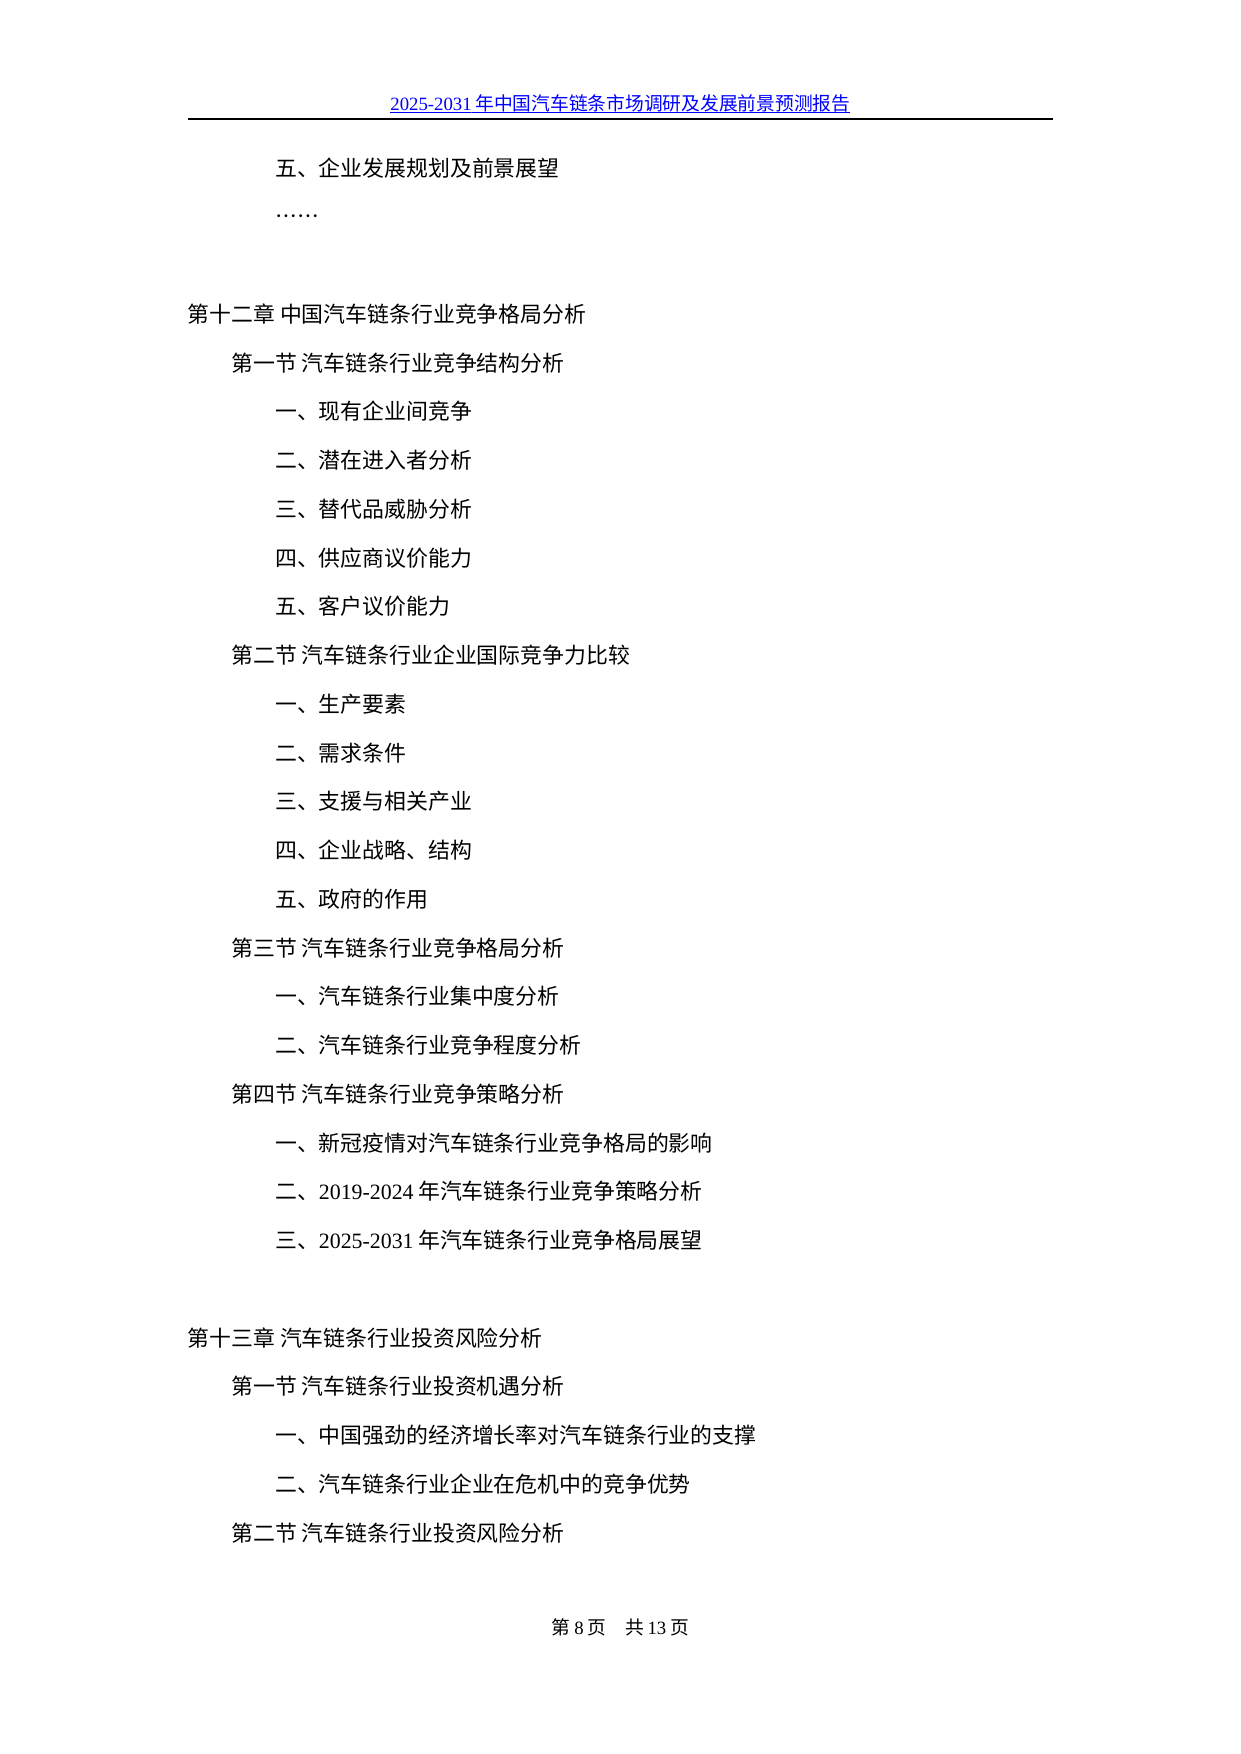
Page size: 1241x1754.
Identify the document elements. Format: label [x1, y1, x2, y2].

text [187, 150, 1053, 1548]
